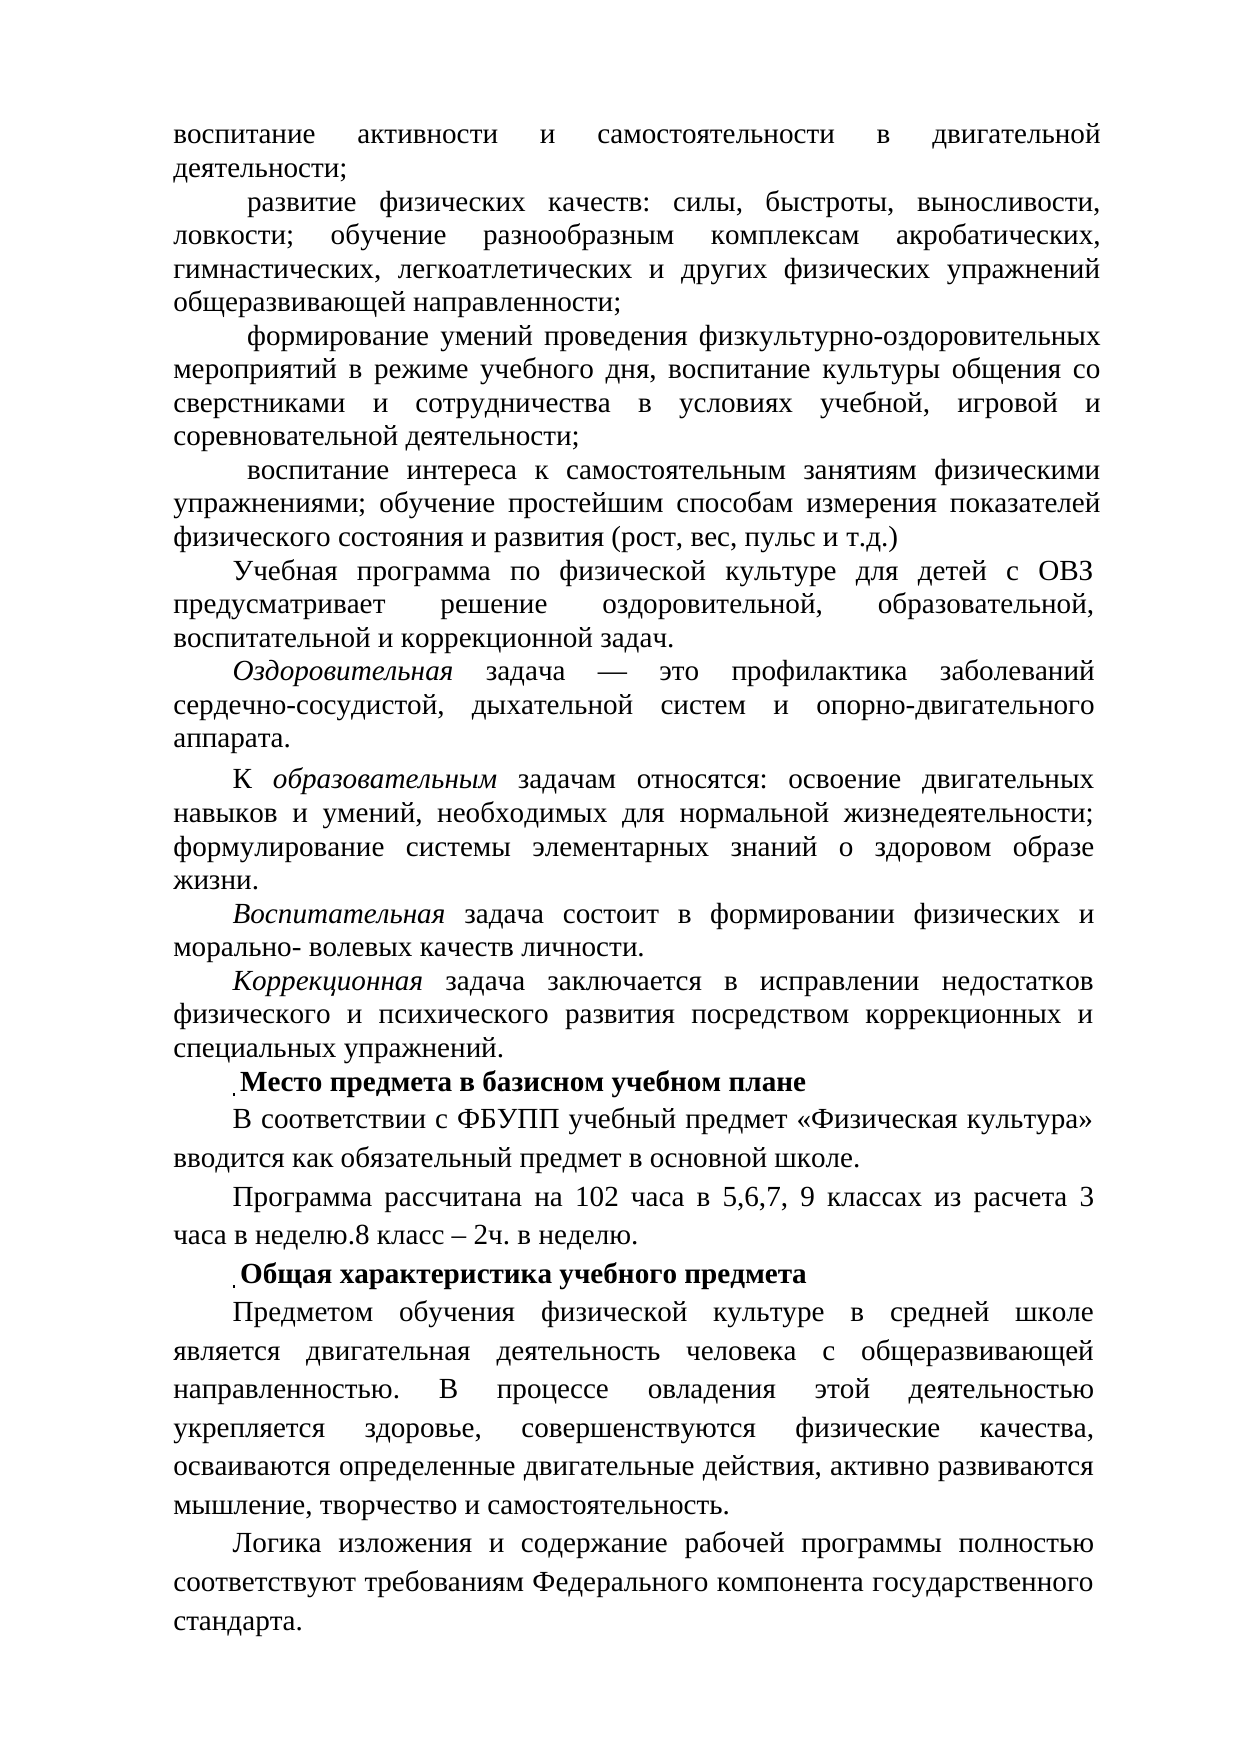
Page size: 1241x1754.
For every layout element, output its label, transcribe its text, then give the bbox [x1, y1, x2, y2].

text Коррекционная задача заключается в исправлении недостатков физического и психического развития посредством коррекционных и специальных упражнений. [173, 963, 1094, 1064]
text Воспитательная задача состоит в формировании физических и морально- волевых качеств личности. [173, 896, 1095, 963]
text формирование умений проведения физкультурно-оздоровительных мероприятий в режиме учебного дня, воспитание культуры общения со сверстниками и сотрудничества в условиях учебной, игровой и соревновательной деятельности; [173, 318, 1101, 452]
text К образовательным задачам относятся: освоение двигательных навыков и умений, необходимых для нормальной жизнедеятельности; формулирование системы элементарных знаний о здоровом образе жизни. [173, 762, 1095, 896]
text Оздоровительная задача — это профилактика заболеваний сердечно-сосудистой, дыхательной систем и опорно-двигательного аппарата. [173, 653, 1095, 754]
text развитие физических качеств: силы, быстроты, выносливости, ловкости; обучение разнообразным комплексам акробатических, гимнастических, легкоатлетических и других физических упражнений общеразвивающей направленности; [173, 184, 1101, 318]
text Программа рассчитана на 102 часа в 5,6,7, 9 классах из расчета 3 часа в неделю.8 класс – 2ч. в неделю. [173, 1179, 1095, 1251]
text Предметом обучения физической культуре в средней школе является двигательная деятельность человека с общеразвивающей направленностью. В процессе овладения этой деятельностью укрепляется здоровье, совершенствуются физические качества, осваиваются определенные двигательные действия, активно развиваются мышление, творчество и самостоятельность. [173, 1294, 1095, 1521]
text Логика изложения и содержание рабочей программы полностью соответствуют требованиям Федерального компонента государственного стандарта. [173, 1526, 1094, 1636]
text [173, 117, 1101, 184]
text Общая характеристика учебного предмета [233, 1256, 1151, 1289]
text Учебная программа по физической культуре для детей с ОВЗ предусматривает решение оздоровительной, образовательной, воспитательной и коррекционной задач. [173, 553, 1094, 653]
text воспитание интереса к самостоятельным занятиям физическими упражнениями; обучение простейшим способам измерения показателей физического состояния и развития (рост, вес, пульс и т.д.) [173, 452, 1101, 553]
text Место предмета в базисном учебном плане [233, 1064, 1151, 1097]
text В соответствии с ФБУПП учебный предмет «Физическая культура» вводится как обязательный предмет в основной школе. [173, 1102, 1094, 1174]
